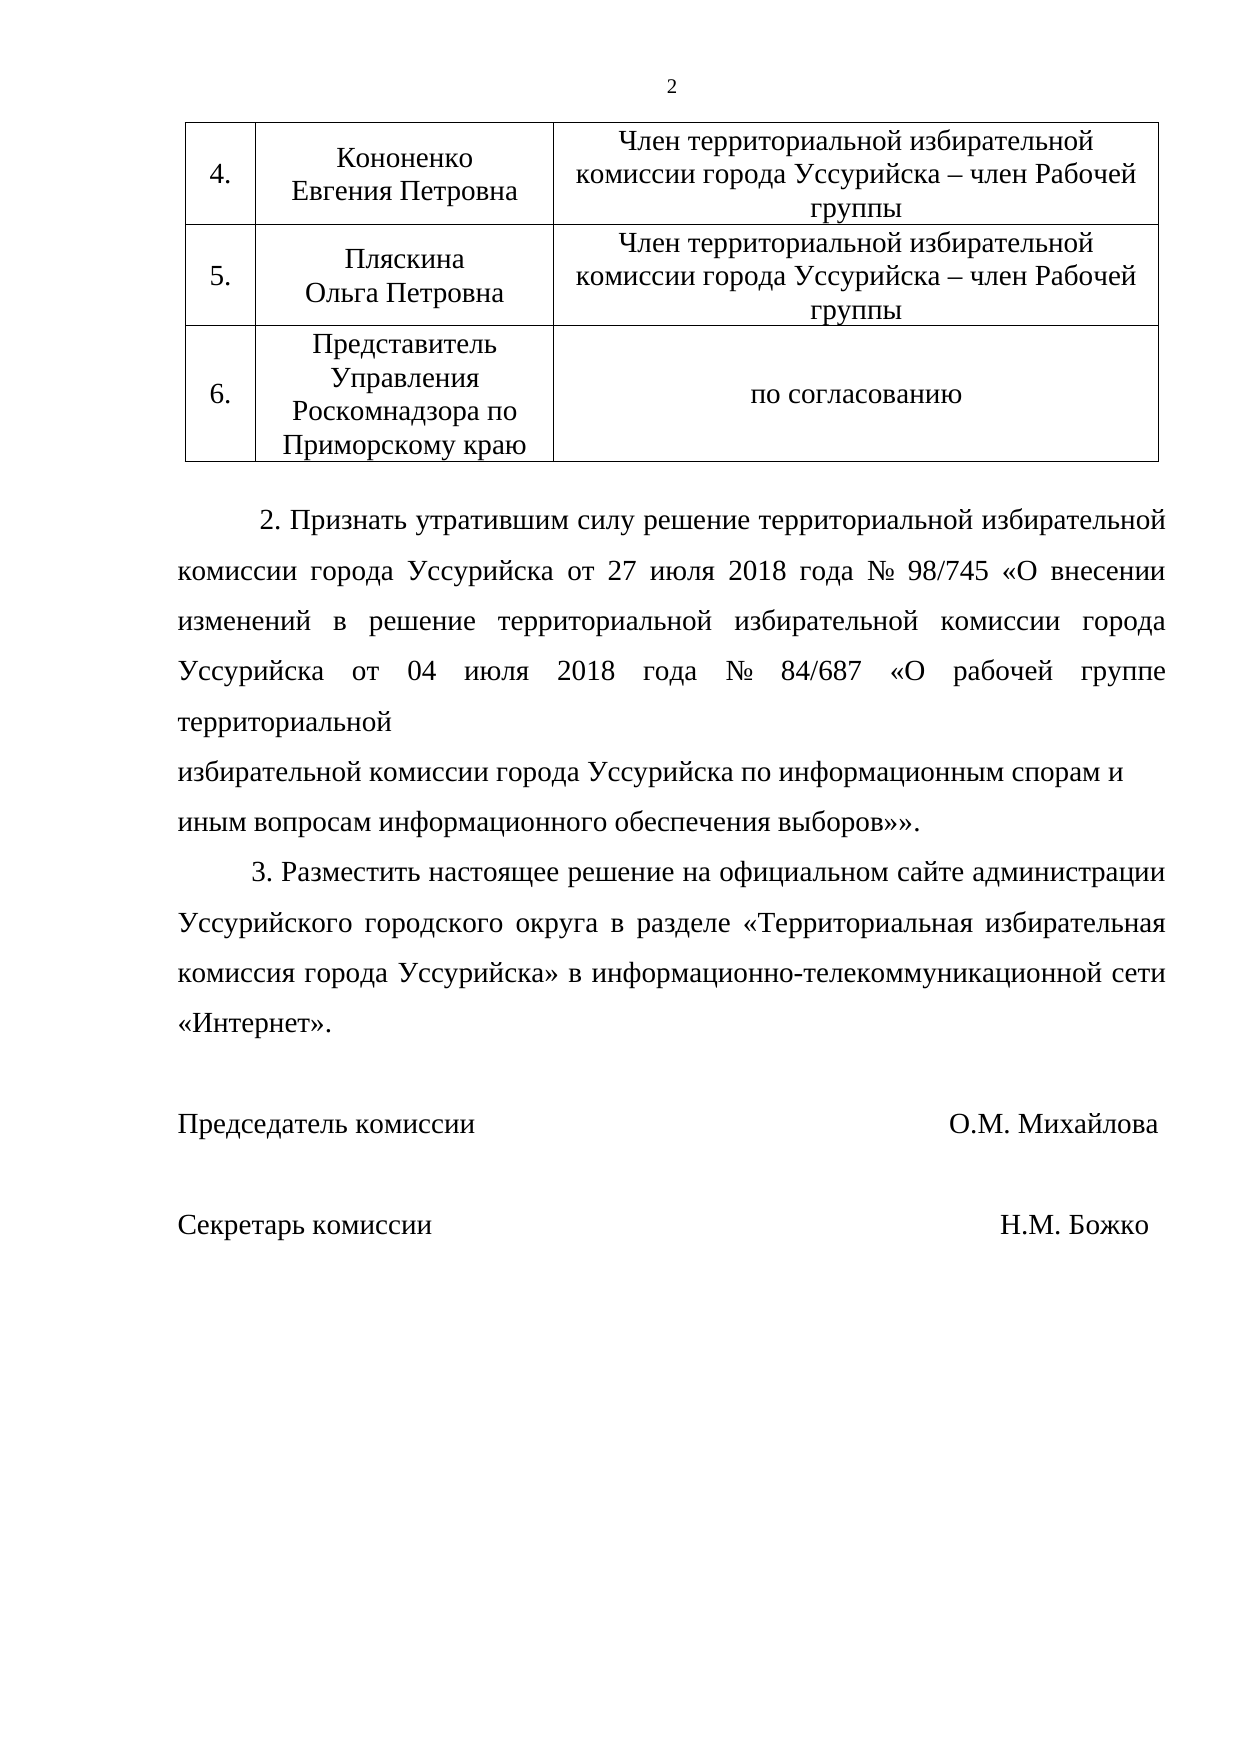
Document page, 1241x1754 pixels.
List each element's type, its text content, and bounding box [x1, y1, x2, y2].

text избирательной комиссии города Уссурийска по информационным спорам и [177, 754, 1167, 787]
text Секретарь комиссии Н.М. Божко [177, 1207, 1167, 1240]
table_cell Кононенко Евгения Петровна [256, 123, 553, 224]
table_cell по согласованию [554, 326, 1158, 461]
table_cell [554, 225, 1158, 325]
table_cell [554, 123, 1158, 224]
table_cell 5. [186, 225, 255, 325]
table_cell Пляскина Ольга Петровна [256, 225, 553, 325]
table_cell 6. [186, 326, 255, 461]
text Председатель комиссии О.М. Михайлова [177, 1106, 1167, 1140]
text 2. Признать утратившим силу решение территориальной избирательной комиссии города Уссурийска от 27 июля 2018 года № 98/745 «О внесении изменений в решение территориальной избирательной комиссии города Уссурийска от 04 июля 2018 года № 84/687 «О рабочей группе территориальной [177, 502, 1167, 737]
table_cell Представитель Управления Роскомнадзора по Приморскому краю [256, 326, 553, 461]
text иным вопросам информационного обеспечения выборов»». [177, 804, 1167, 838]
table_cell 4. [186, 123, 255, 224]
text 3. Разместить настоящее решение на официальном сайте администрации Уссурийского городского округа в разделе «Территориальная избирательная комиссия города Уссурийска» в информационно-телекоммуникационной сети «Интернет». [177, 854, 1167, 1039]
